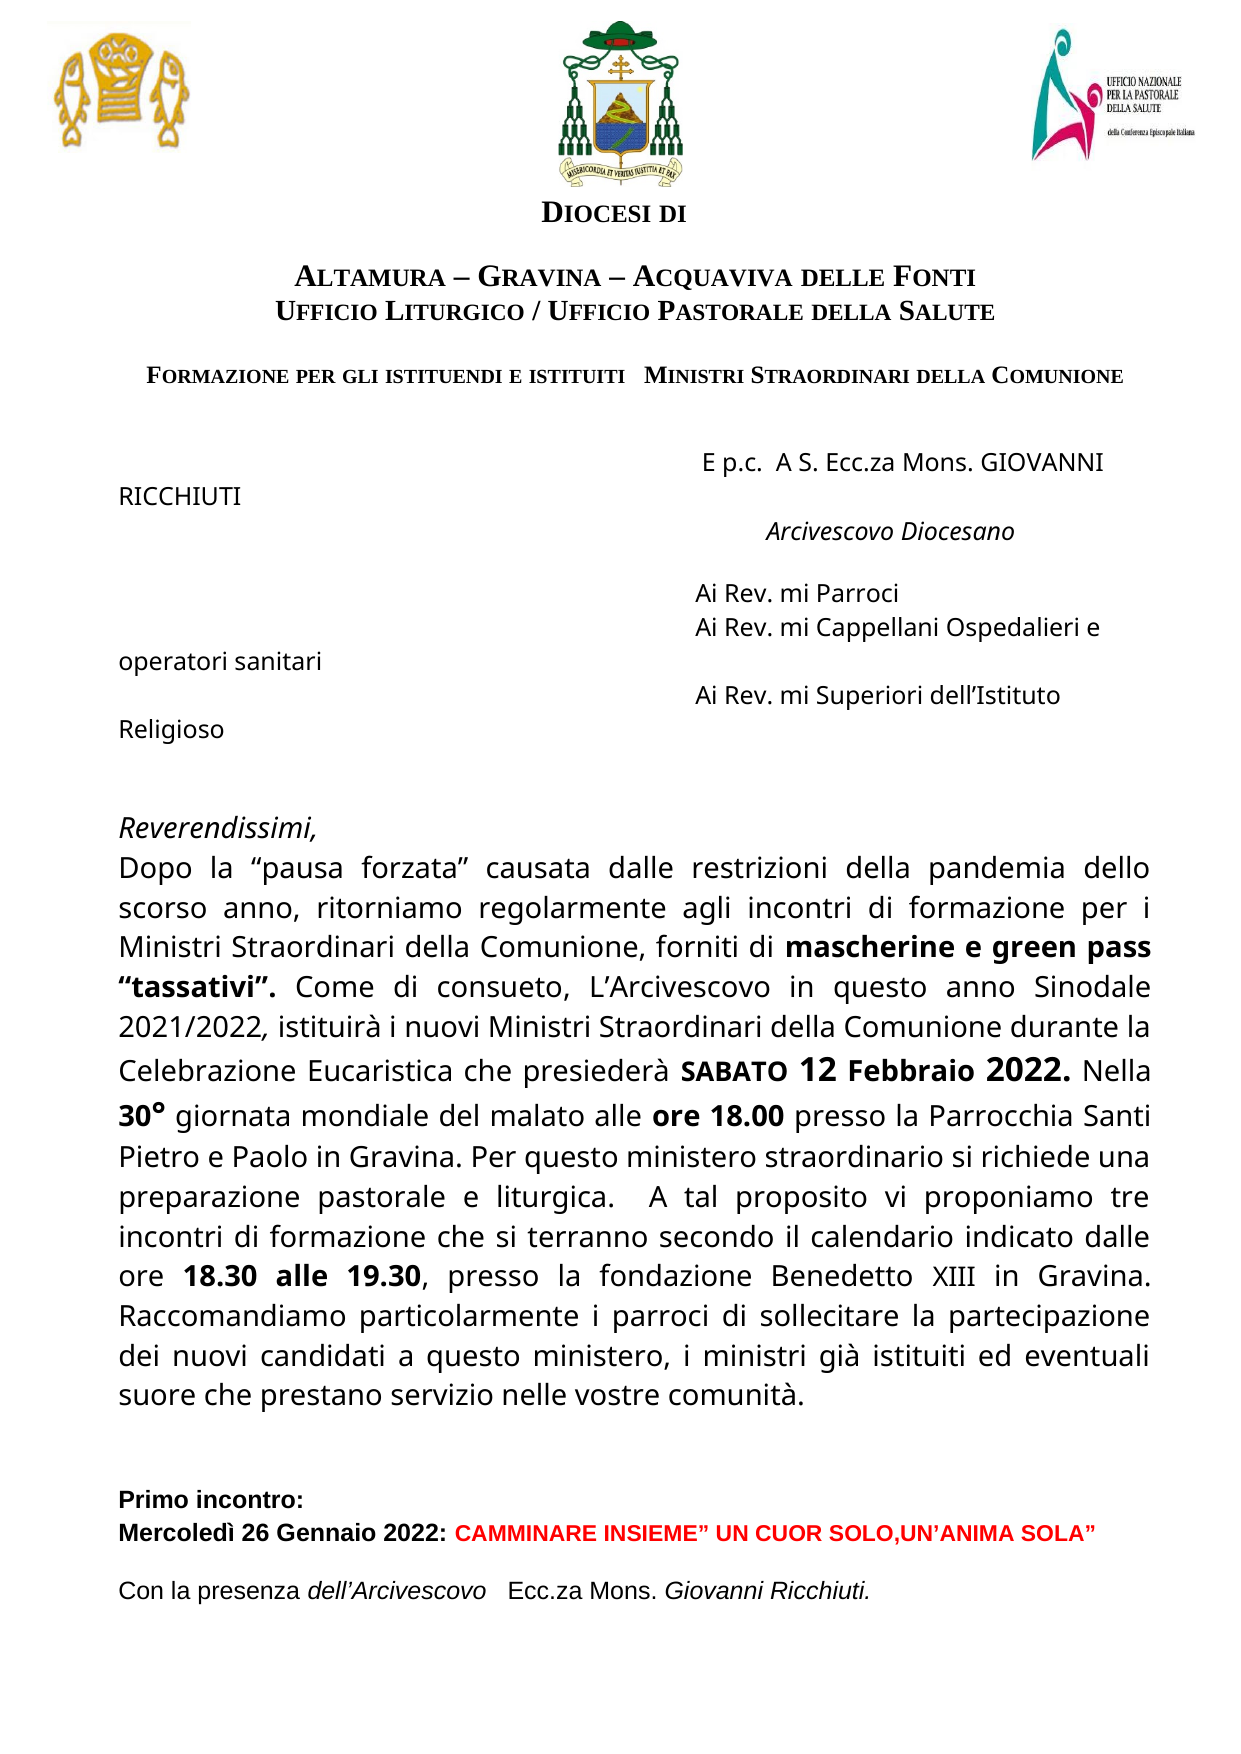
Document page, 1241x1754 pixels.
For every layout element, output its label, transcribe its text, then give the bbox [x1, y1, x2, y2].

text Arcivescovo Diocesano [118, 513, 1152, 547]
picture [558, 21, 683, 187]
text Altamura – Gravina – Acquaviva delle Fonti [118, 257, 1152, 293]
subtitle Primo incontro: [118, 1485, 1152, 1514]
text Diocesi di [118, 193, 1152, 229]
text Ufficio Liturgico / Ufficio Pastorale della Salute [118, 293, 1152, 327]
text Dopo la “pausa forzata” causata dalle restrizioni della pandemia dello scorso anno, ritorniamo regolarmente agli incontri di formazione per i Ministri Straordinari della Comunione, forniti di mascherine e green pass “tassativi”. Come di consueto, L’Arcivescovo in questo anno Sinodale 2021/2022, istituirà i nuovi Ministri Straordinari della Comunione durante la Celebrazione Eucaristica che presiederà SABATO 12 Febbraio 2022. Nella 30° giornata mondiale del malato alle ore 18.00 presso la Parrocchia Santi Pietro e Paolo in Gravina. Per questo ministero straordinario si richiede una preparazione pastorale e liturgica. A tal proposito vi proponiamo tre incontri di formazione che si terranno secondo il calendario indicato dalle ore 18.30 alle 19.30, presso la fondazione Benedetto XIII in Gravina. Raccomandiamo particolarmente i parroci di sollecitare la partecipazione dei nuovi candidati a questo ministero, i ministri già istituiti ed eventuali suore che prestano servizio nelle vostre comunità. [118, 847, 1152, 1414]
picture [46, 21, 192, 171]
text Mercoledì 26 Gennaio 2022: CAMMINARE INSIEME” UN CUOR SOLO,UN’ANIMA SOLA” [118, 1518, 1152, 1547]
text Con la presenza dell’Arcivescovo Ecc.za Mons. Giovanni Ricchiuti. [118, 1576, 1152, 1604]
text Reverendissimi, [118, 808, 1152, 847]
text Ai Rev. mi Cappellani Ospedalieri e operatori sanitari [118, 609, 1152, 677]
text Ai Rev. mi Parroci [118, 575, 1152, 609]
text E p.c. A S. Ecc.za Mons. GIOVANNI RICCHIUTI [118, 445, 1152, 513]
picture [1031, 23, 1202, 171]
text Ai Rev. mi Superiori dell’Istituto Religioso [118, 677, 1152, 746]
text Formazione per gli istituendi e istituiti Ministri Straordinari della Comunione [118, 360, 1152, 389]
